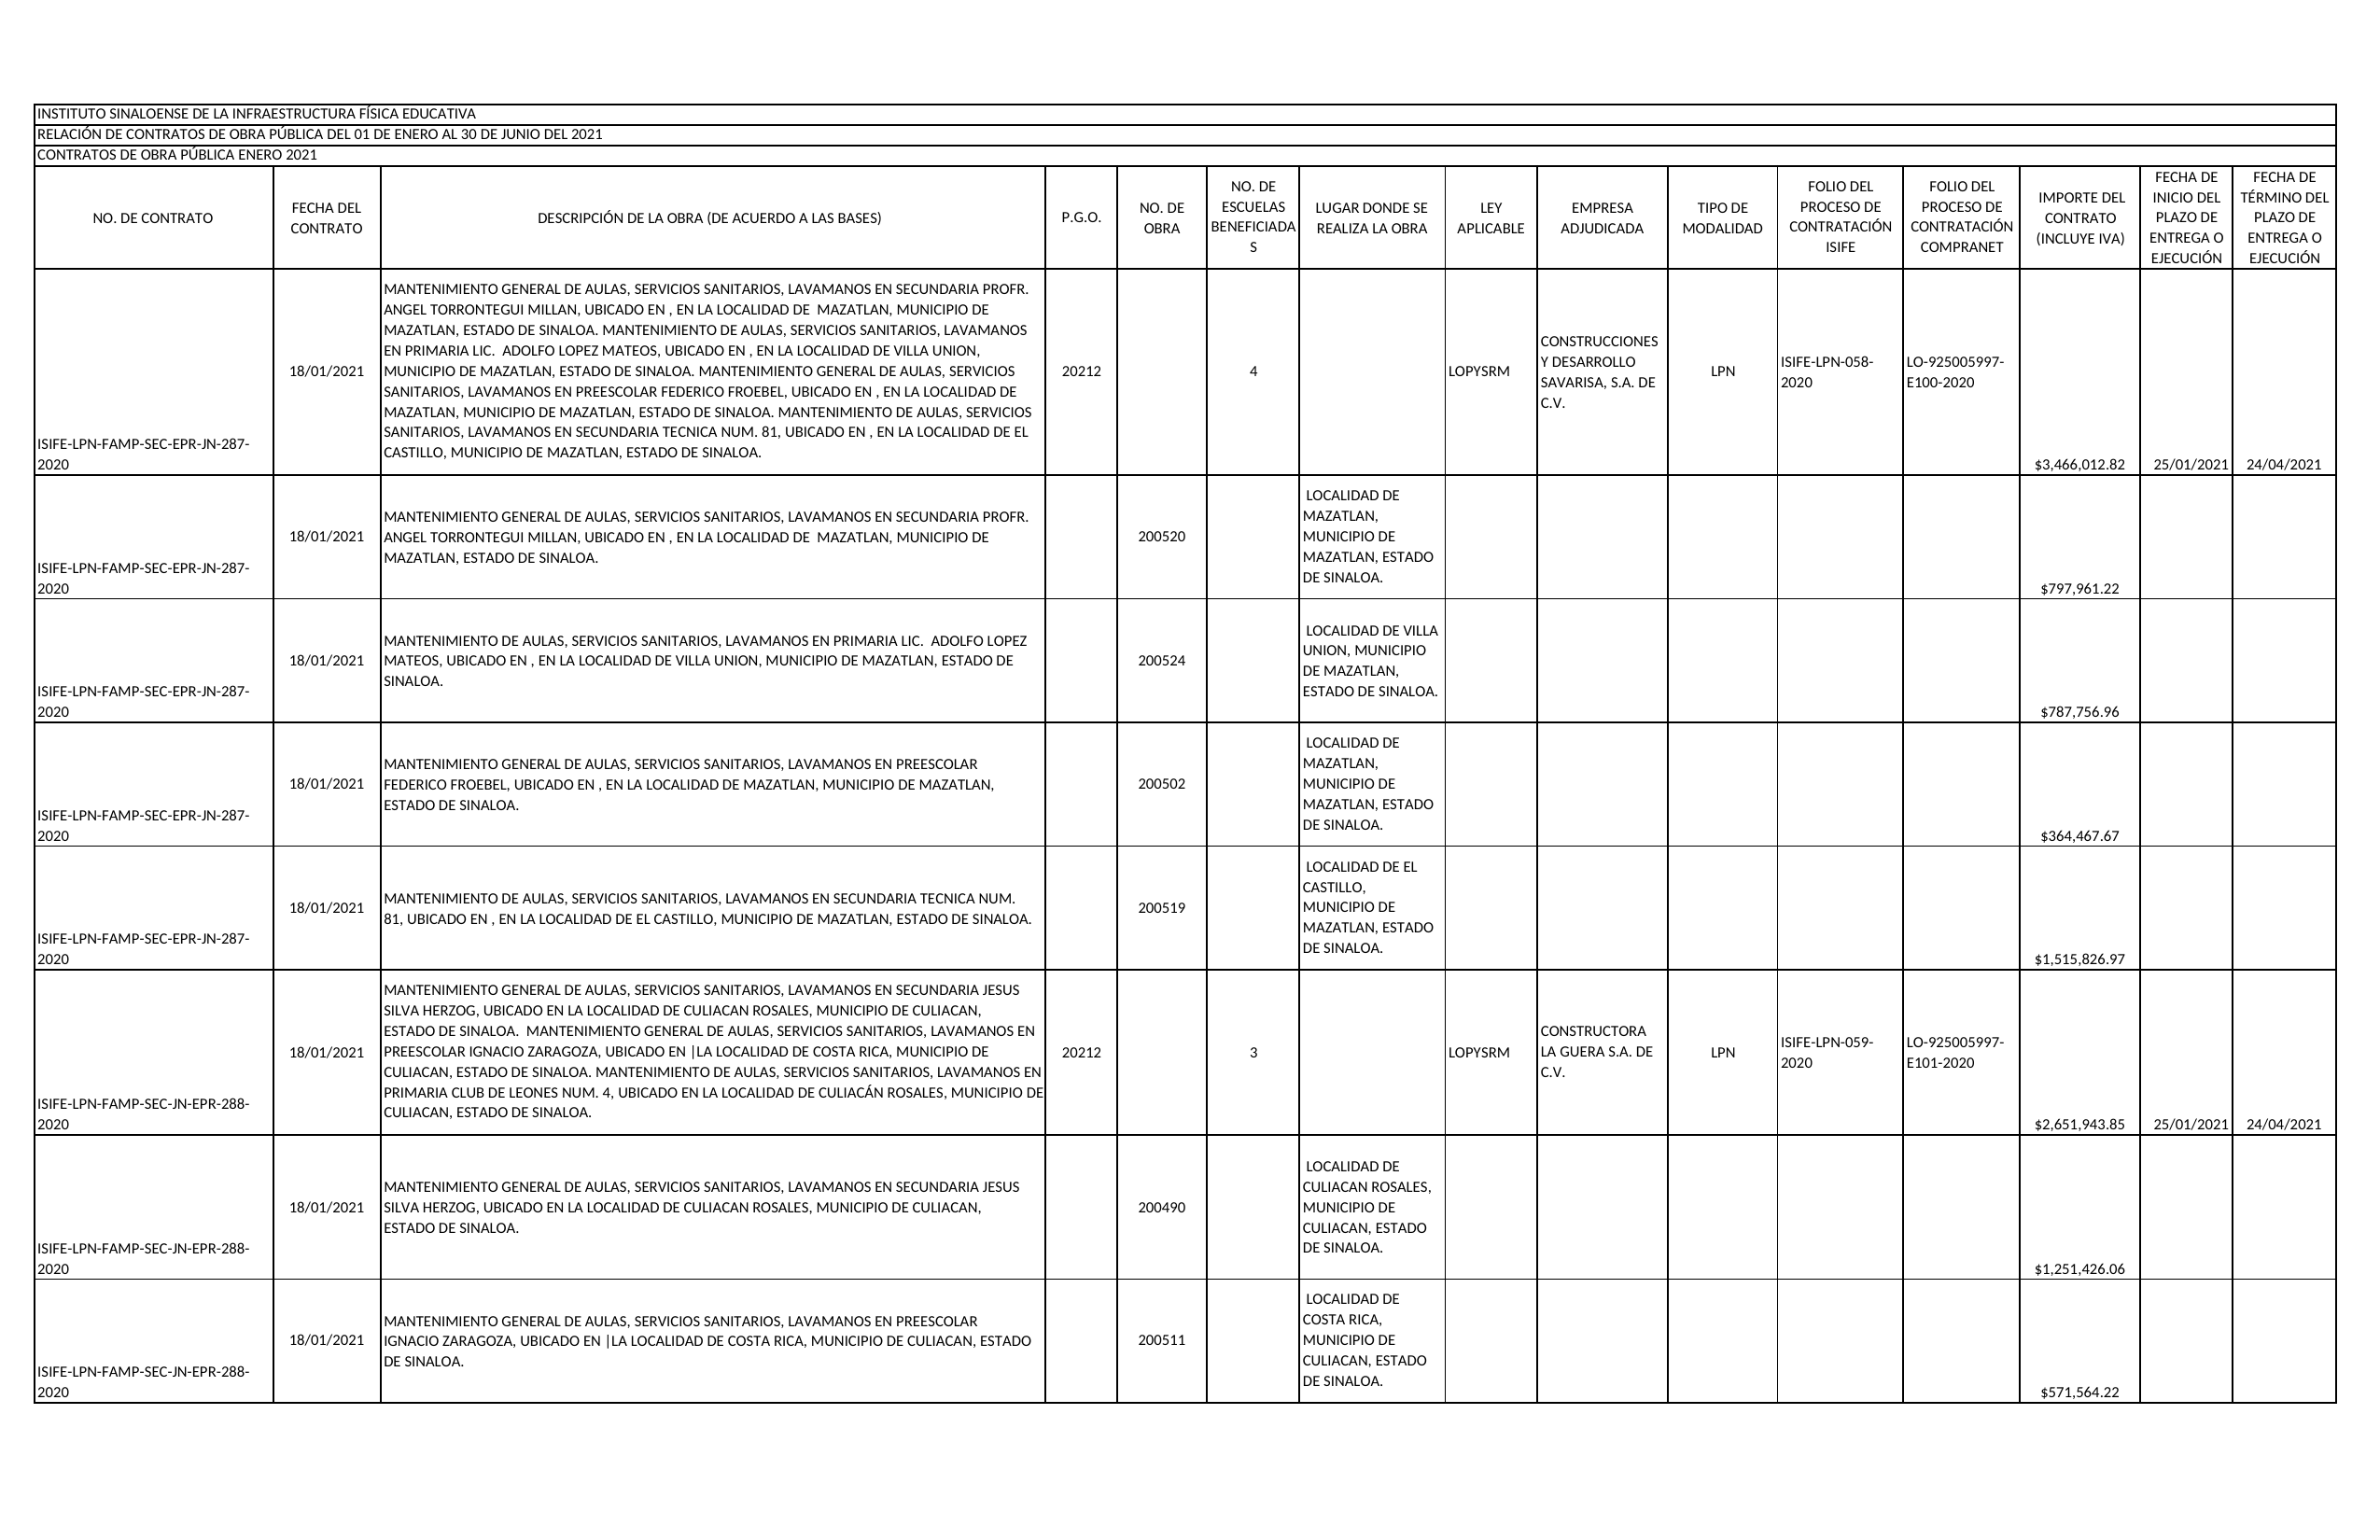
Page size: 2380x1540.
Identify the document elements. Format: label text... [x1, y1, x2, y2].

table_cell 18/01/2021 [274, 476, 380, 598]
table_cell 24/04/2021 [2233, 971, 2335, 1134]
table_cell [1538, 476, 1667, 598]
table_cell $797,961.22 [2021, 476, 2139, 598]
table_cell IMPORTE DEL CONTRATO (INCLUYE IVA) [2021, 167, 2139, 268]
table_cell 24/04/2021 [2233, 270, 2335, 474]
table_cell MANTENIMIENTO GENERAL DE AULAS, SERVICIOS SANITARIOS, LAVAMANOS EN SECUNDARIA PROFR. ANGEL TORRONTEGUI MILLAN, UBICADO EN , EN LA LOCALIDAD DE MAZATLAN, MUNICIPIO DE MAZATLAN, ESTADO DE SINALOA. [382, 476, 1044, 598]
table_cell LOPYSRM [1446, 971, 1536, 1134]
table_cell 18/01/2021 [274, 599, 380, 721]
table_cell [1669, 1136, 1777, 1278]
table_cell 200519 [1118, 847, 1206, 969]
table_cell [1904, 1136, 2019, 1278]
table_cell LPN [1669, 270, 1777, 474]
table_cell 200511 [1118, 1280, 1206, 1402]
table_cell [1046, 1136, 1116, 1278]
table_cell 200524 [1118, 599, 1206, 721]
table_cell [1778, 847, 1902, 969]
table_cell [1046, 723, 1116, 846]
table_cell [2233, 1280, 2335, 1402]
table_cell [1046, 1280, 1116, 1402]
table_cell ISIFE-LPN-FAMP-SEC-JN-EPR-288- 2020 [35, 1280, 273, 1402]
table_cell [2233, 847, 2335, 969]
table_cell $787,756.96 [2021, 599, 2139, 721]
table_cell [1538, 599, 1667, 721]
table_cell FECHA DE INICIO DEL PLAZO DE ENTREGA O EJECUCIÓN [2141, 167, 2232, 268]
table_cell 25/01/2021 [2141, 270, 2232, 474]
table_cell [1208, 476, 1298, 598]
table_cell [1904, 847, 2019, 969]
table_cell $571,564.22 [2021, 1280, 2139, 1402]
table_header INSTITUTO SINALOENSE DE LA INFRAESTRUCTURA FÍSICA EDUCATIVA [35, 105, 2335, 124]
table_cell [2141, 723, 2232, 846]
table_cell 20212 [1046, 971, 1116, 1134]
table_cell 18/01/2021 [274, 270, 380, 474]
table_cell EMPRESA ADJUDICADA [1538, 167, 1667, 268]
table_cell [1669, 1280, 1777, 1402]
table_cell 200520 [1118, 476, 1206, 598]
table_cell [1046, 847, 1116, 969]
table_cell MANTENIMIENTO GENERAL DE AULAS, SERVICIOS SANITARIOS, LAVAMANOS EN SECUNDARIA JESUS SILVA HERZOG, UBICADO EN LA LOCALIDAD DE CULIACAN ROSALES, MUNICIPIO DE CULIACAN, ESTADO DE SINALOA. [382, 1136, 1044, 1278]
table_cell $1,251,426.06 [2021, 1136, 2139, 1278]
table_cell MANTENIMIENTO DE AULAS, SERVICIOS SANITARIOS, LAVAMANOS EN SECUNDARIA TECNICA NUM. 81, UBICADO EN , EN LA LOCALIDAD DE EL CASTILLO, MUNICIPIO DE MAZATLAN, ESTADO DE SINALOA. [382, 847, 1044, 969]
table_cell [1118, 270, 1206, 474]
table_cell [1904, 476, 2019, 598]
table_cell [1446, 476, 1536, 598]
table_cell ISIFE-LPN-FAMP-SEC-EPR-JN-287- 2020 [35, 270, 273, 474]
table_cell MANTENIMIENTO DE AULAS, SERVICIOS SANITARIOS, LAVAMANOS EN PRIMARIA LIC. ADOLFO LOPEZ MATEOS, UBICADO EN , EN LA LOCALIDAD DE VILLA UNION, MUNICIPIO DE MAZATLAN, ESTADO DE SINALOA. [382, 599, 1044, 721]
table_cell 18/01/2021 [274, 847, 380, 969]
table_cell [2233, 723, 2335, 846]
table_cell [1446, 847, 1536, 969]
table_cell [2141, 476, 2232, 598]
table_cell [1669, 847, 1777, 969]
table_cell [1904, 723, 2019, 846]
table_cell [1904, 599, 2019, 721]
table_cell FOLIO DEL PROCESO DE CONTRATACIÓN ISIFE [1778, 167, 1902, 268]
table_cell CONSTRUCCIONES Y DESARROLLO SAVARISA, S.A. DE C.V. [1538, 270, 1667, 474]
table_cell [1046, 599, 1116, 721]
table_cell ISIFE-LPN-FAMP-SEC-EPR-JN-287- 2020 [35, 847, 273, 969]
table_cell [1118, 971, 1206, 1134]
table_cell 200502 [1118, 723, 1206, 846]
table_cell NO. DE OBRA [1118, 167, 1206, 268]
table_cell FECHA DE TÉRMINO DEL PLAZO DE ENTREGA O EJECUCIÓN [2233, 167, 2335, 268]
table_cell LO-925005997- E100-2020 [1904, 270, 2019, 474]
table_cell LPN [1669, 971, 1777, 1134]
table_cell FOLIO DEL PROCESO DE CONTRATACIÓN COMPRANET [1904, 167, 2019, 268]
table_cell [1778, 723, 1902, 846]
table_cell [1446, 599, 1536, 721]
table_cell LO-925005997- E101-2020 [1904, 971, 2019, 1134]
table_cell ISIFE-LPN-FAMP-SEC-EPR-JN-287- 2020 [35, 599, 273, 721]
table_cell [1300, 270, 1445, 474]
table_cell [1208, 599, 1298, 721]
table_cell CONSTRUCTORA LA GUERA S.A. DE C.V. [1538, 971, 1667, 1134]
table_cell LOCALIDAD DE EL CASTILLO, MUNICIPIO DE MAZATLAN, ESTADO DE SINALOA. [1300, 847, 1445, 969]
table_cell ISIFE-LPN-FAMP-SEC-JN-EPR-288- 2020 [35, 971, 273, 1134]
table_cell [2233, 476, 2335, 598]
table_cell LOCALIDAD DE VILLA UNION, MUNICIPIO DE MAZATLAN, ESTADO DE SINALOA. [1300, 599, 1445, 721]
table_cell ISIFE-LPN-FAMP-SEC-JN-EPR-288- 2020 [35, 1136, 273, 1278]
table_cell [1538, 723, 1667, 846]
table_cell $1,515,826.97 [2021, 847, 2139, 969]
table_cell [1538, 1280, 1667, 1402]
table_cell DESCRIPCIÓN DE LA OBRA (DE ACUERDO A LAS BASES) [382, 167, 1044, 268]
table_cell MANTENIMIENTO GENERAL DE AULAS, SERVICIOS SANITARIOS, LAVAMANOS EN PREESCOLAR FEDERICO FROEBEL, UBICADO EN , EN LA LOCALIDAD DE MAZATLAN, MUNICIPIO DE MAZATLAN, ESTADO DE SINALOA. [382, 723, 1044, 846]
table_cell 18/01/2021 [274, 1136, 380, 1278]
table_cell [1778, 1136, 1902, 1278]
table_cell [2141, 847, 2232, 969]
table_cell [1046, 476, 1116, 598]
table_cell [2233, 599, 2335, 721]
table_cell LUGAR DONDE SE REALIZA LA OBRA [1300, 167, 1445, 268]
table_cell [1778, 599, 1902, 721]
table_cell NO. DE CONTRATO [35, 167, 273, 268]
table_cell [1208, 847, 1298, 969]
table_cell [1208, 1280, 1298, 1402]
table_cell [1778, 1280, 1902, 1402]
table_cell ISIFE-LPN-058- 2020 [1778, 270, 1902, 474]
table_cell [1446, 1280, 1536, 1402]
table_cell ISIFE-LPN-FAMP-SEC-EPR-JN-287- 2020 [35, 476, 273, 598]
table_cell 4 [1208, 270, 1298, 474]
table_cell $364,467.67 [2021, 723, 2139, 846]
table_cell [1669, 599, 1777, 721]
table_cell [1669, 723, 1777, 846]
table_cell [1446, 1136, 1536, 1278]
table_cell 25/01/2021 [2141, 971, 2232, 1134]
table_cell LOCALIDAD DE MAZATLAN, MUNICIPIO DE MAZATLAN, ESTADO DE SINALOA. [1300, 476, 1445, 598]
table_cell NO. DE ESCUELAS BENEFICIADA S [1208, 167, 1298, 268]
table_cell MANTENIMIENTO GENERAL DE AULAS, SERVICIOS SANITARIOS, LAVAMANOS EN SECUNDARIA PROFR. ANGEL TORRONTEGUI MILLAN, UBICADO EN , EN LA LOCALIDAD DE MAZATLAN, MUNICIPIO DE MAZATLAN, ESTADO DE SINALOA. MANTENIMIENTO DE AULAS, SERVICIOS SANITARIOS, LAVAMANOS EN PRIMARIA LIC. ADOLFO LOPEZ MATEOS, UBICADO EN , EN LA LOCALIDAD DE VILLA UNION, MUNICIPIO DE MAZATLAN, ESTADO DE SINALOA. MANTENIMIENTO GENERAL DE AULAS, SERVICIOS SANITARIOS, LAVAMANOS EN PREESCOLAR FEDERICO FROEBEL, UBICADO EN , EN LA LOCALIDAD DE MAZATLAN, MUNICIPIO DE MAZATLAN, ESTADO DE SINALOA. MANTENIMIENTO DE AULAS, SERVICIOS SANITARIOS, LAVAMANOS EN SECUNDARIA TECNICA NUM. 81, UBICADO EN , EN LA LOCALIDAD DE EL CASTILLO, MUNICIPIO DE MAZATLAN, ESTADO DE SINALOA. [382, 270, 1044, 474]
table_cell LOPYSRM [1446, 270, 1536, 474]
table_cell [1778, 476, 1902, 598]
table_cell P.G.O. [1046, 167, 1116, 268]
table_cell CONTRATOS DE OBRA PÚBLICA ENERO 2021 [35, 147, 2335, 165]
table_cell [2233, 1136, 2335, 1278]
table_cell [2141, 1136, 2232, 1278]
table_cell [1904, 1280, 2019, 1402]
table_cell LEY APLICABLE [1446, 167, 1536, 268]
table_cell ISIFE-LPN-059- 2020 [1778, 971, 1902, 1134]
table_cell LOCALIDAD DE MAZATLAN, MUNICIPIO DE MAZATLAN, ESTADO DE SINALOA. [1300, 723, 1445, 846]
table_cell ISIFE-LPN-FAMP-SEC-EPR-JN-287- 2020 [35, 723, 273, 846]
table_cell LOCALIDAD DE CULIACAN ROSALES, MUNICIPIO DE CULIACAN, ESTADO DE SINALOA. [1300, 1136, 1445, 1278]
table_cell 18/01/2021 [274, 971, 380, 1134]
table_cell [1538, 1136, 1667, 1278]
table_cell [1208, 1136, 1298, 1278]
table_cell 18/01/2021 [274, 1280, 380, 1402]
table_cell TIPO DE MODALIDAD [1669, 167, 1777, 268]
table_cell LOCALIDAD DE COSTA RICA, MUNICIPIO DE CULIACAN, ESTADO DE SINALOA. [1300, 1280, 1445, 1402]
table_cell [1669, 476, 1777, 598]
table_cell [1446, 723, 1536, 846]
table_cell 200490 [1118, 1136, 1206, 1278]
table_cell 20212 [1046, 270, 1116, 474]
table_cell $2,651,943.85 [2021, 971, 2139, 1134]
table_cell [1300, 971, 1445, 1134]
table_cell 18/01/2021 [274, 723, 380, 846]
table_cell 3 [1208, 971, 1298, 1134]
table_cell RELACIÓN DE CONTRATOS DE OBRA PÚBLICA DEL 01 DE ENERO AL 30 DE JUNIO DEL 2021 [35, 126, 2335, 145]
table_cell $3,466,012.82 [2021, 270, 2139, 474]
table_cell MANTENIMIENTO GENERAL DE AULAS, SERVICIOS SANITARIOS, LAVAMANOS EN PREESCOLAR IGNACIO ZARAGOZA, UBICADO EN |LA LOCALIDAD DE COSTA RICA, MUNICIPIO DE CULIACAN, ESTADO DE SINALOA. [382, 1280, 1044, 1402]
table_cell FECHA DEL CONTRATO [274, 167, 380, 268]
table_cell [1538, 847, 1667, 969]
table_cell [2141, 1280, 2232, 1402]
table_cell [2141, 599, 2232, 721]
table_cell [1208, 723, 1298, 846]
table_cell MANTENIMIENTO GENERAL DE AULAS, SERVICIOS SANITARIOS, LAVAMANOS EN SECUNDARIA JESUS SILVA HERZOG, UBICADO EN LA LOCALIDAD DE CULIACAN ROSALES, MUNICIPIO DE CULIACAN, ESTADO DE SINALOA. MANTENIMIENTO GENERAL DE AULAS, SERVICIOS SANITARIOS, LAVAMANOS EN PREESCOLAR IGNACIO ZARAGOZA, UBICADO EN |LA LOCALIDAD DE COSTA RICA, MUNICIPIO DE CULIACAN, ESTADO DE SINALOA. MANTENIMIENTO DE AULAS, SERVICIOS SANITARIOS, LAVAMANOS EN PRIMARIA CLUB DE LEONES NUM. 4, UBICADO EN LA LOCALIDAD DE CULIACÁN ROSALES, MUNICIPIO DE CULIACAN, ESTADO DE SINALOA. [382, 971, 1044, 1134]
